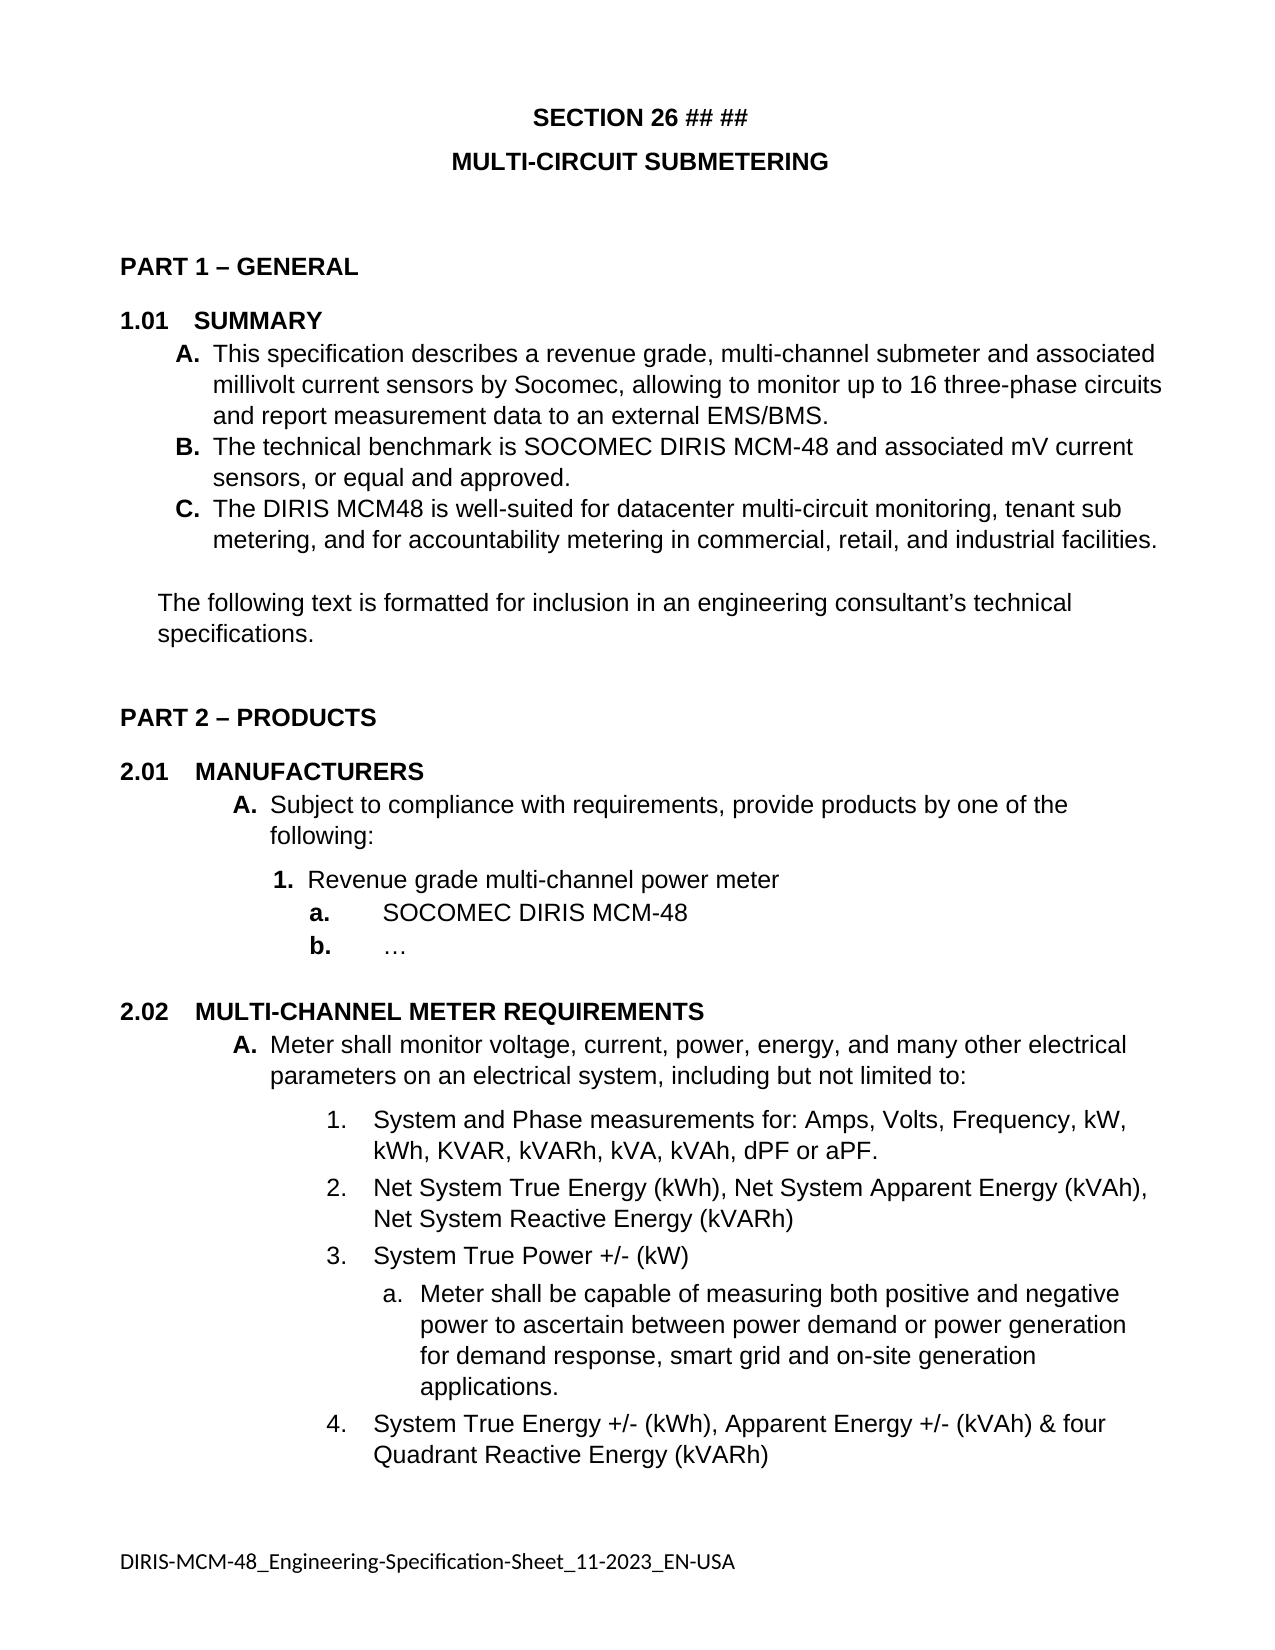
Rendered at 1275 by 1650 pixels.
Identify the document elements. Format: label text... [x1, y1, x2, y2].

list The technical benchmark is SOCOMEC DIRIS MCM-48 and associated mV current sensors, or equal and approved. [175, 432, 1170, 492]
list System True Energy +/- (kWh), Apparent Energy +/- (kVAh) & four Quadrant Reactive Energy (kVARh) [326, 1409, 1161, 1469]
list System and Phase measurements for: Amps, Volts, Frequency, kW, kWh, KVAR, kVARh, kVA, kVAh, dPF or aPF. [326, 1104, 1161, 1164]
list This specification describes a revenue grade, multi-channel submeter and associated millivolt current sensors by Socomec, allowing to monitor up to 16 three-phase circuits and report measurement data to an external EMS/BMS. [175, 339, 1170, 430]
text MULTI-CIRCUIT SUBMETERING [120, 147, 1161, 175]
list MULTI-CHANNEL METER REQUIREMENTS [120, 997, 1155, 1026]
text SECTION 26 ## ## [120, 103, 1161, 132]
list Meter shall monitor voltage, current, power, energy, and many other electrical parameters on an electrical system, including but not limited to: [232, 1030, 1161, 1090]
list Net System True Energy (kWh), Net System Apparent Energy (kVAh), Net System Reactive Energy (kVARh) [326, 1173, 1161, 1233]
list Revenue grade multi-channel power meter [273, 865, 1155, 894]
list Subject to compliance with requirements, provide products by one of the following: [232, 790, 1161, 850]
list System True Power +/- (kW) [326, 1241, 1161, 1270]
text PART 2 – PRODUCTS [120, 703, 1155, 732]
list SOCOMEC DIRIS MCM-48 [309, 898, 1155, 927]
list MANUFACTURERS [120, 757, 1155, 786]
text The following text is formatted for inclusion in an engineering consultant’s technical specifications. [157, 587, 1170, 647]
list The DIRIS MCM48 is well-suited for datacenter multi-circuit monitoring, tenant sub metering, and for accountability metering in commercial, retail, and industrial facilities. [175, 494, 1170, 554]
list Meter shall be capable of measuring both positive and negative power to ascertain between power demand or power generation for demand response, smart grid and on-site generation applications. [382, 1278, 1161, 1400]
list SUMMARY [120, 306, 1155, 335]
text PART 1 – GENERAL [120, 252, 1155, 281]
list … [309, 931, 1155, 960]
